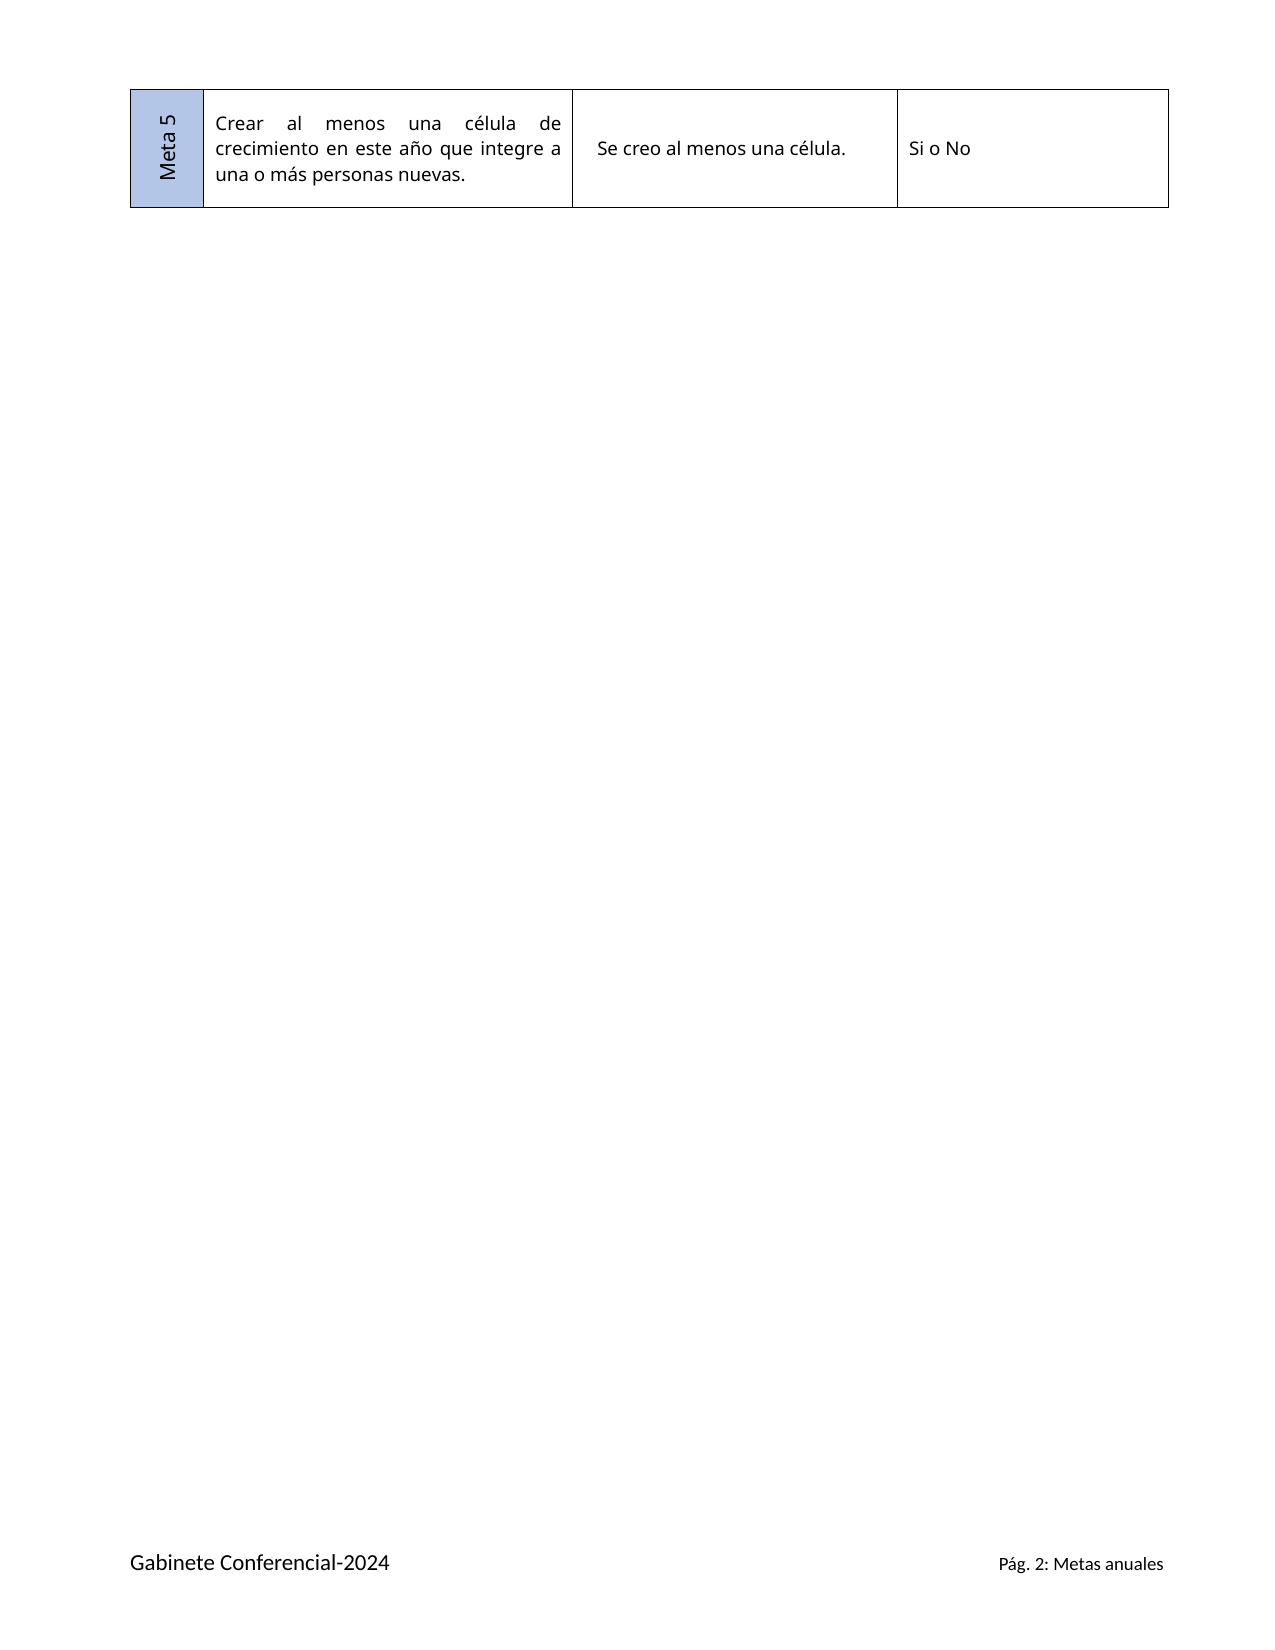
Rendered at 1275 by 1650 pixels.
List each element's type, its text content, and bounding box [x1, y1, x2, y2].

table_cell Crear al menos una célula de crecimiento en este año que integre a una o más personas nuevas. [204, 90, 572, 207]
table_cell Meta 5 [131, 90, 203, 207]
table_cell Si o No [898, 90, 1168, 207]
table_cell Se creo al menos una célula. [573, 90, 897, 207]
